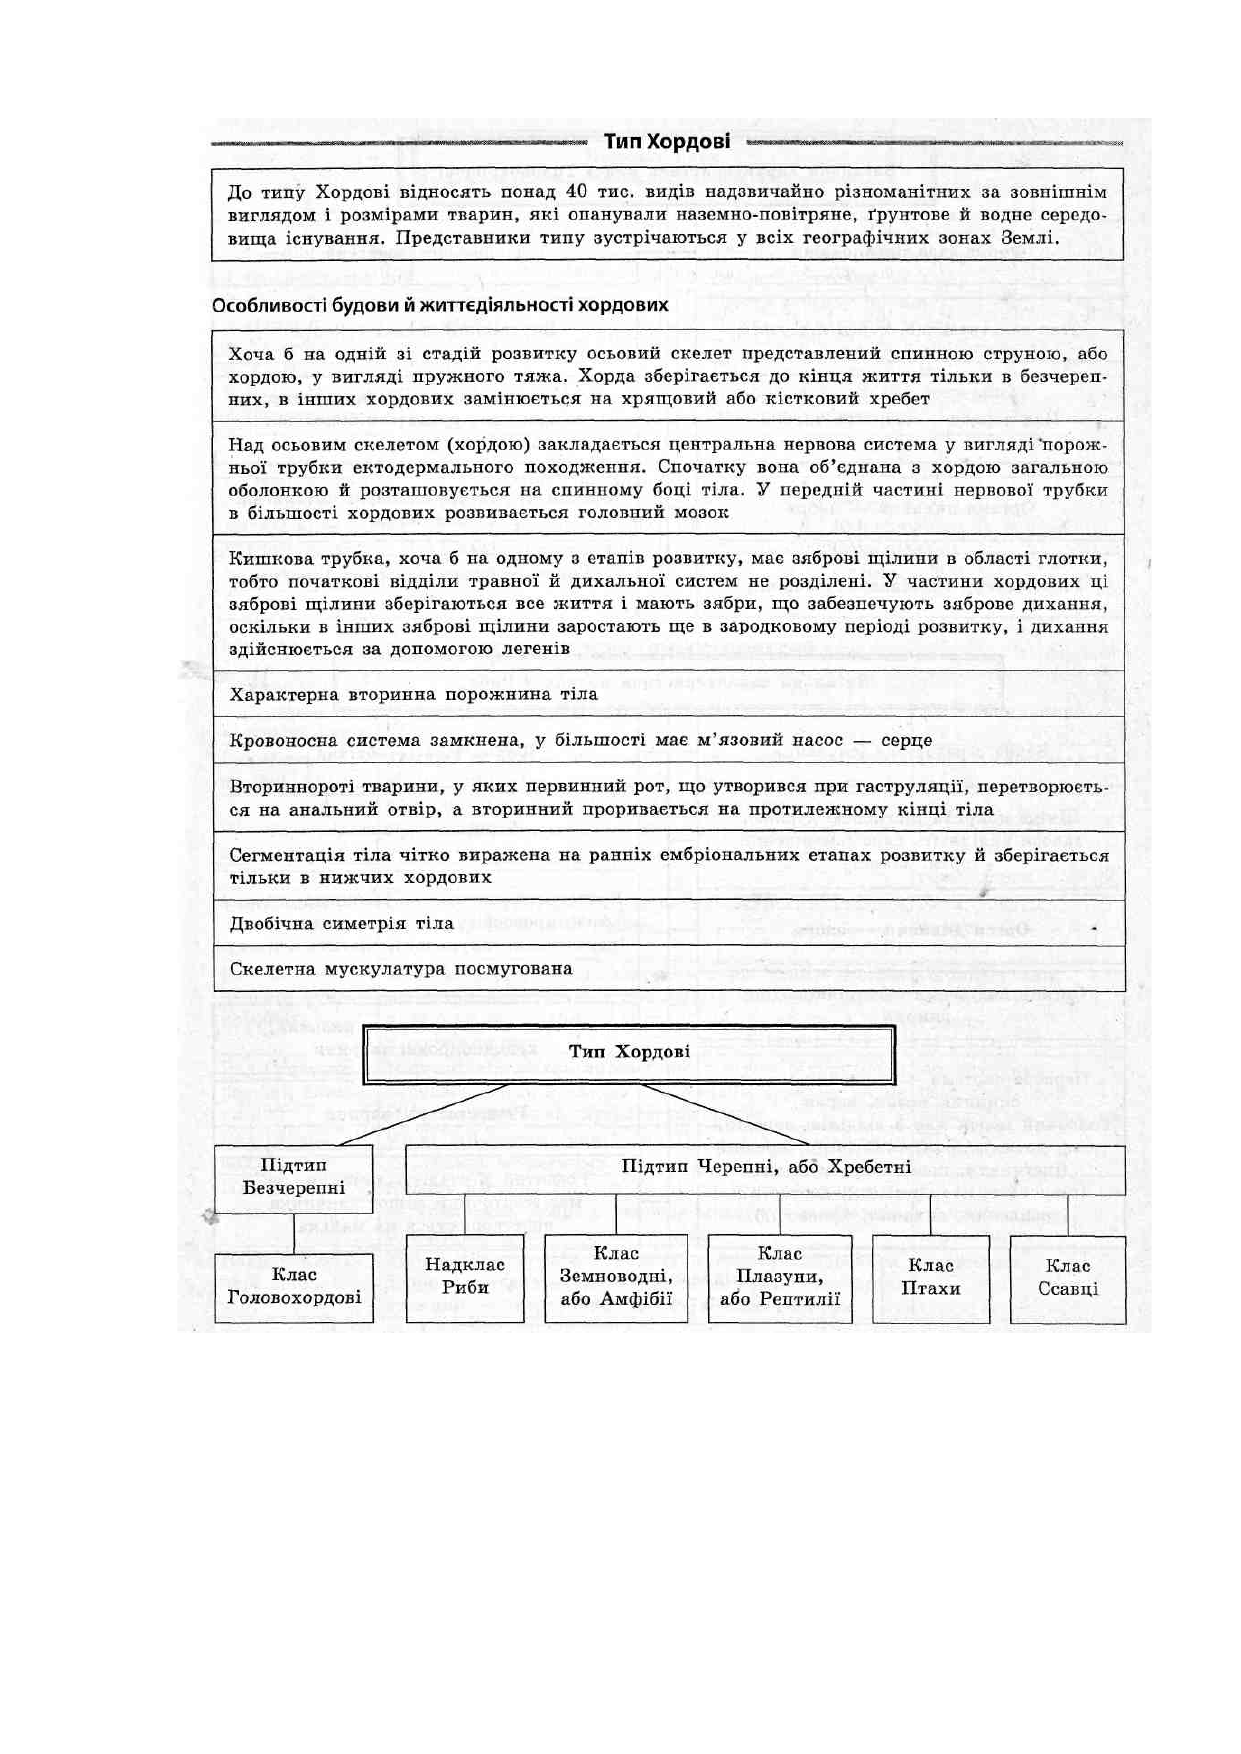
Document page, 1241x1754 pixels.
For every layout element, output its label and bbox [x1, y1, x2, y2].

picture [177, 118, 1152, 1333]
